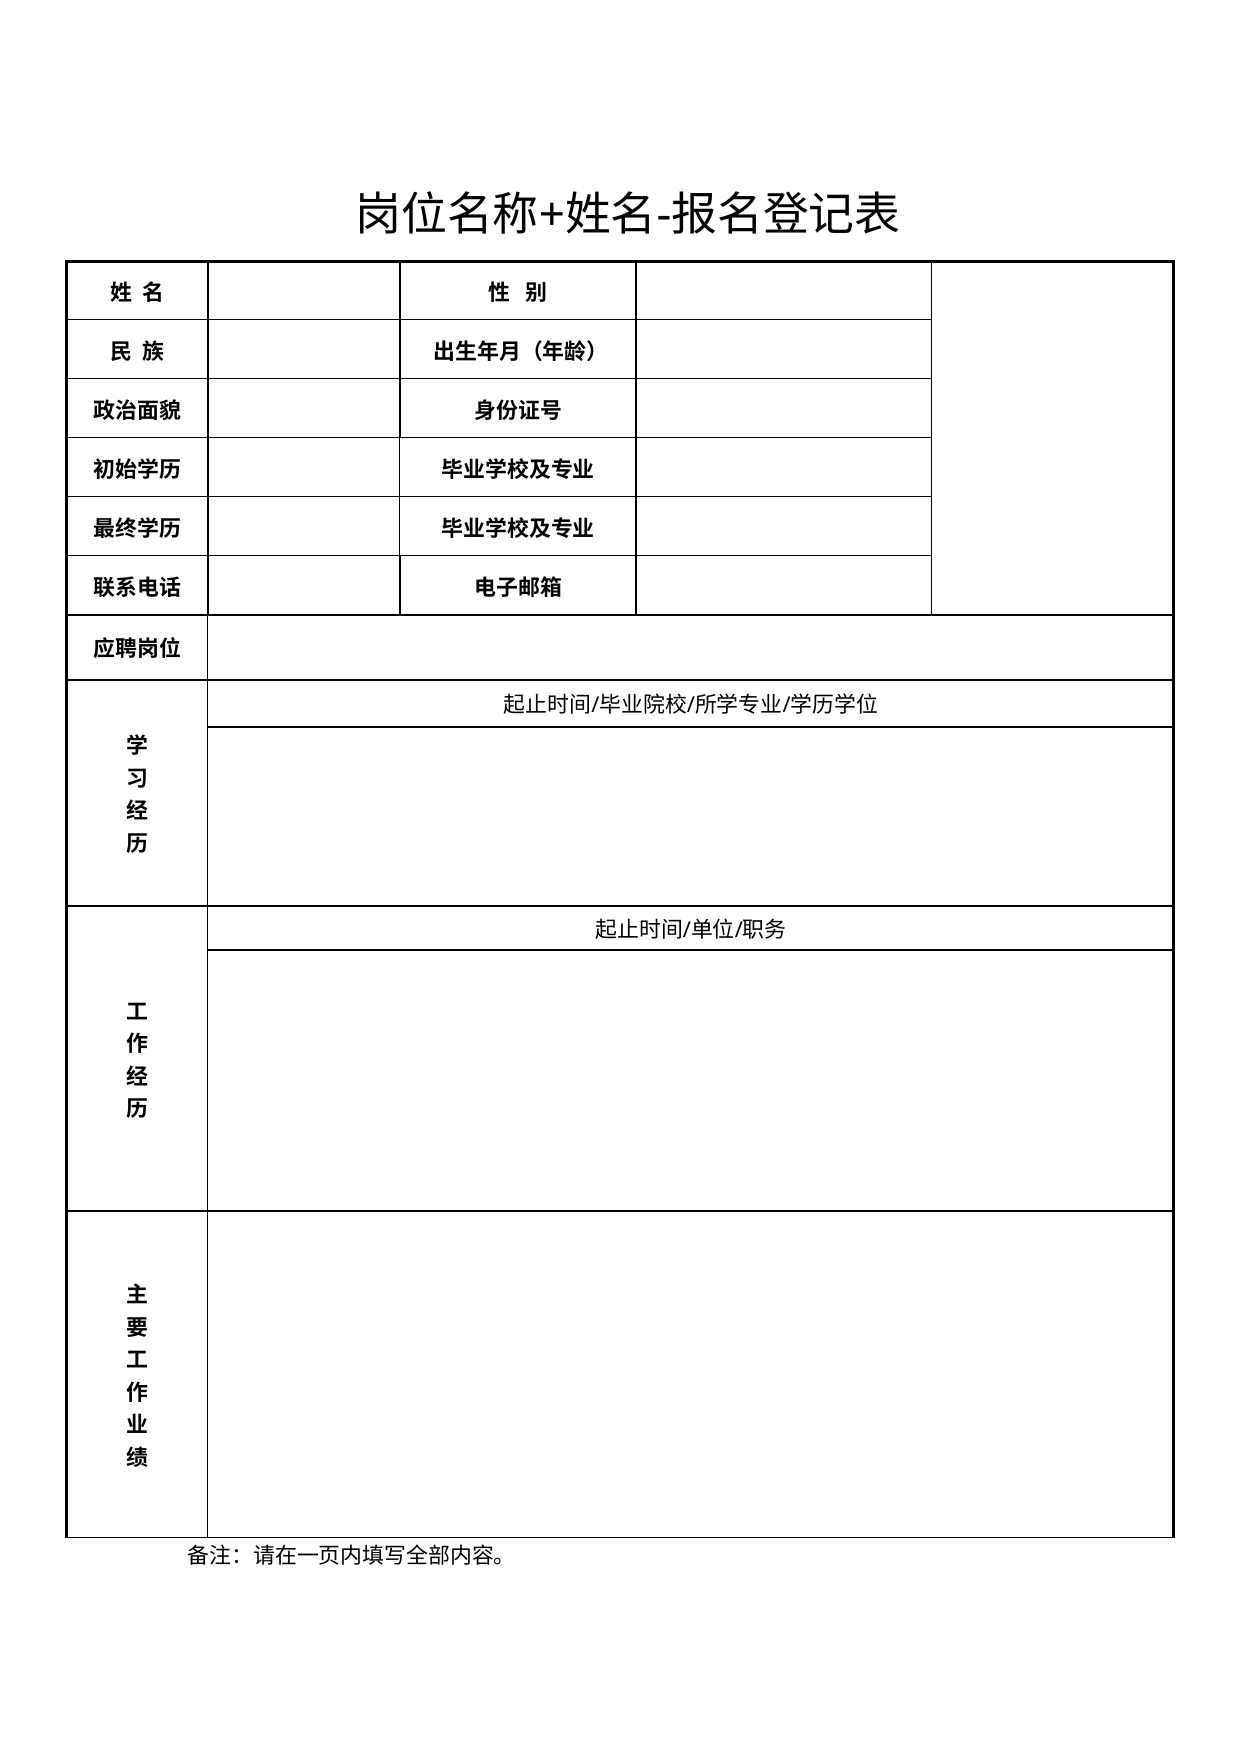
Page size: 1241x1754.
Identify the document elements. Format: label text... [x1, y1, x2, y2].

table_cell [209, 320, 399, 378]
table_cell [208, 616, 1172, 679]
table_cell [637, 320, 931, 378]
table_cell 学 习 经 历 [68, 681, 207, 905]
table_cell [637, 497, 931, 555]
table_header [209, 263, 399, 318]
text 岗位名称+姓名-报名登记表 [187, 162, 1053, 259]
table_cell 最终学历 [68, 497, 207, 555]
table_header [637, 263, 931, 318]
table_cell [208, 951, 1172, 1210]
table_header 性 别 [401, 263, 635, 318]
table_header [932, 263, 1172, 614]
table_cell 电子邮箱 [401, 556, 635, 614]
table_cell 出生年月（年龄） [401, 320, 635, 378]
table_cell [637, 379, 931, 437]
table_cell 起止时间/单位/职务 [208, 907, 1172, 949]
table_cell 初始学历 [68, 438, 207, 496]
table_cell 起止时间/毕业院校/所学专业/学历学位 [208, 681, 1172, 726]
table_cell 主 要 工 作 业 绩 [68, 1212, 207, 1537]
table_cell 毕业学校及专业 [400, 438, 635, 496]
table_cell 工 作 经 历 [68, 907, 207, 1210]
table_cell [637, 438, 931, 496]
table_cell [209, 556, 399, 614]
text 备注：请在一页内填写全部内容。 [187, 1538, 1053, 1571]
table_cell [208, 1212, 1172, 1537]
table_cell 联系电话 [68, 556, 207, 614]
table_cell 毕业学校及专业 [400, 497, 635, 555]
table_cell [209, 497, 399, 555]
table_cell 身份证号 [401, 379, 635, 437]
table_cell [209, 379, 399, 437]
table_cell [208, 728, 1172, 905]
table_cell 应聘岗位 [68, 616, 207, 679]
table_cell 政治面貌 [68, 379, 207, 437]
table_cell [209, 438, 399, 496]
table_cell [637, 556, 931, 614]
table_cell 民 族 [68, 320, 207, 378]
table_header 姓 名 [68, 263, 207, 318]
